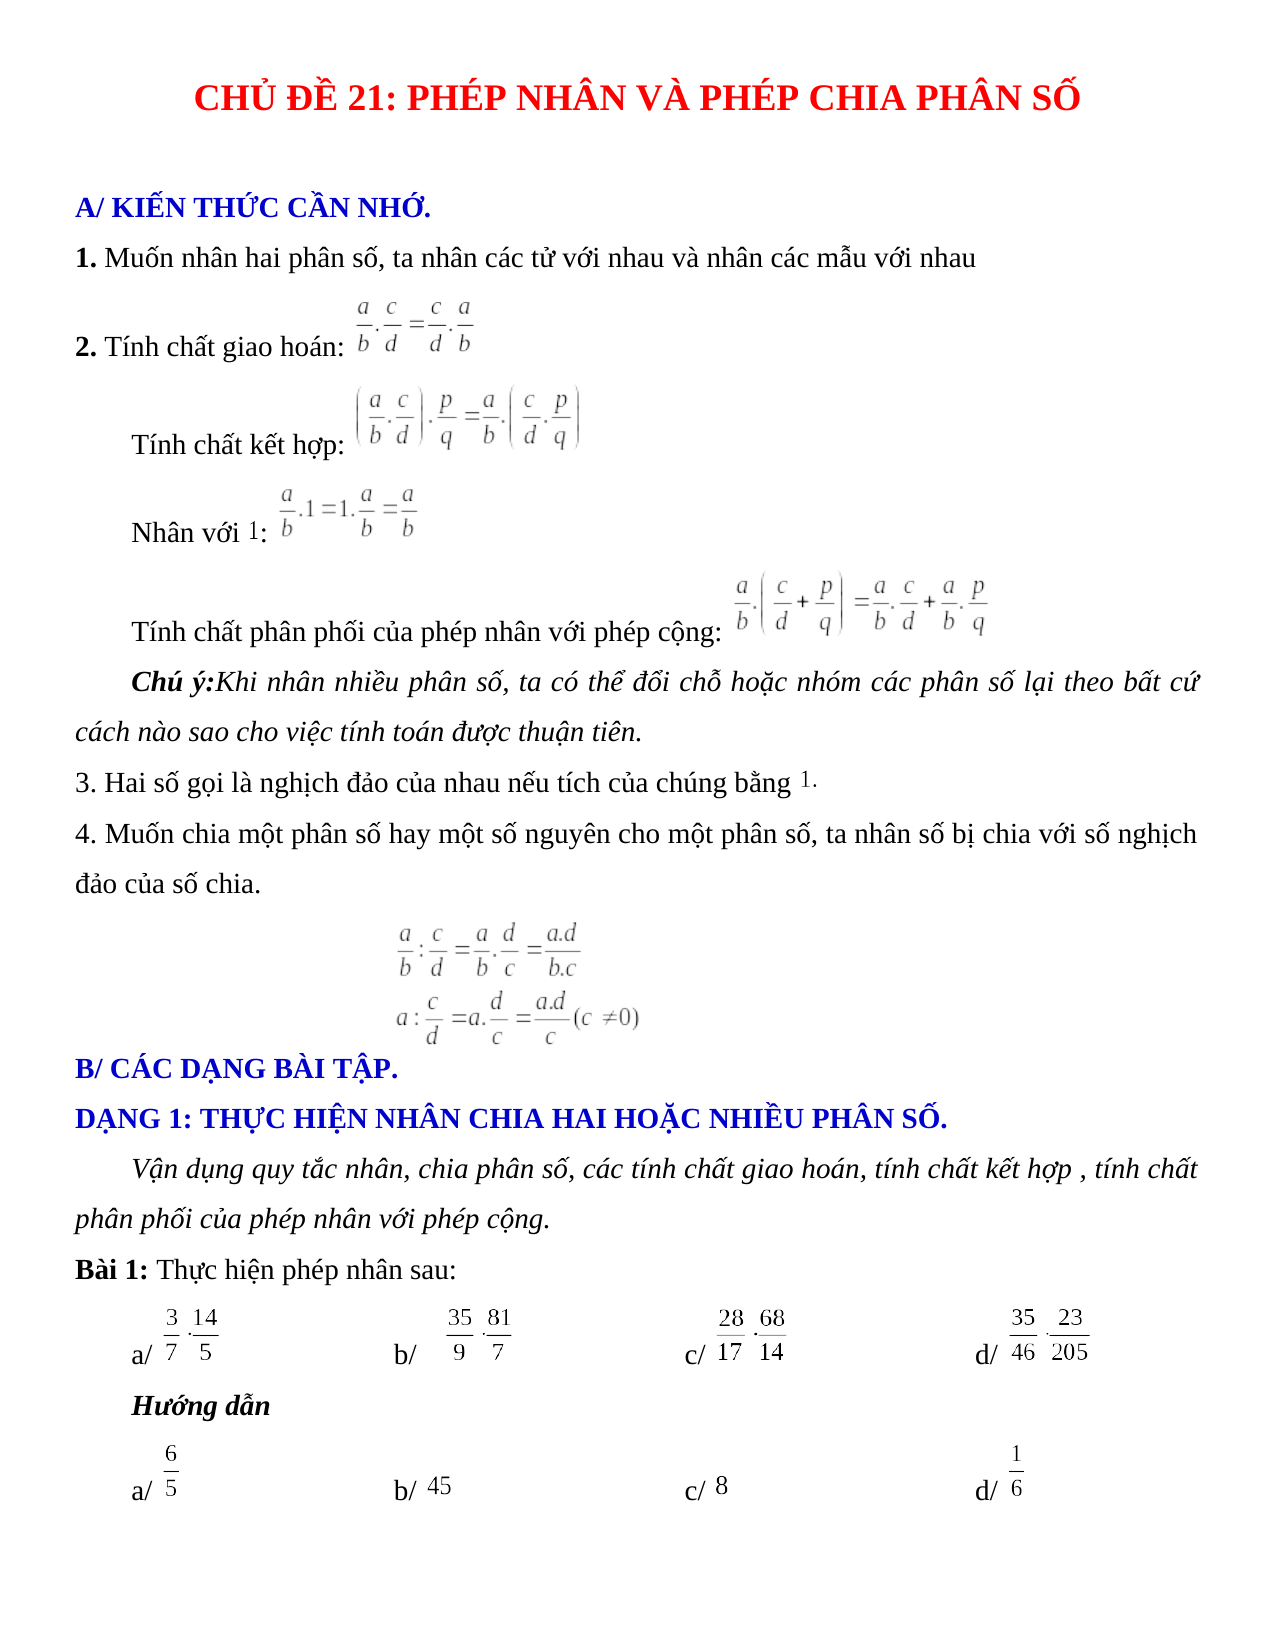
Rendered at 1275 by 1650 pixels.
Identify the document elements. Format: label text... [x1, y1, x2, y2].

text 4. Muốn chia một phân số hay một số nguyên cho một phân số, ta nhân số bị chia với số nghịch đảo của số chia. [75, 816, 1200, 899]
text CHỦ ĐỀ 21: PHÉP NHÂN VÀ PHÉP CHIA PHÂN SỐ [75, 75, 1200, 118]
text 2. Tính chất giao hoán: [75, 291, 1200, 362]
text a/ b/ c/ d/ [75, 1302, 1200, 1371]
text A/ KIẾN THỨC CẦN NHỚ. [75, 190, 1200, 223]
text Tính chất kết hợp: [75, 379, 1200, 461]
text 1. Muốn nhân hai phân số, ta nhân các tử với nhau và nhân các mẫu với nhau [75, 240, 1200, 274]
text Hướng dẫn [75, 1388, 1200, 1421]
text Chú ý:Khi nhân nhiều phân số, ta có thể đổi chỗ hoặc nhóm các phân số lại theo bất cứ cách nào sao cho việc tính toán được thuận tiên. [75, 664, 1200, 748]
text Nhân với : [75, 477, 1200, 549]
text Vận dụng quy tắc nhân, chia phân số, các tính chất giao hoán, tính chất kết hợp , tính chất phân phối của phép nhân với phép cộng. [75, 1151, 1200, 1235]
text Bài 1: Thực hiện phép nhân sau: [75, 1252, 1200, 1286]
text 3. Hai số gọi là nghịch đảo của nhau nếu tích của chúng bằng [75, 764, 1200, 799]
text DẠNG 1: THỰC HIỆN NHÂN CHIA HAI HOẶC NHIỀU PHÂN SỐ. [75, 1101, 1200, 1134]
text Tính chất phân phối của phép nhân với phép cộng: [75, 566, 1200, 647]
text B/ CÁC DẠNG BÀI TẬP. [75, 1051, 1200, 1084]
text a/ b/ c/ d/ [75, 1438, 1200, 1507]
